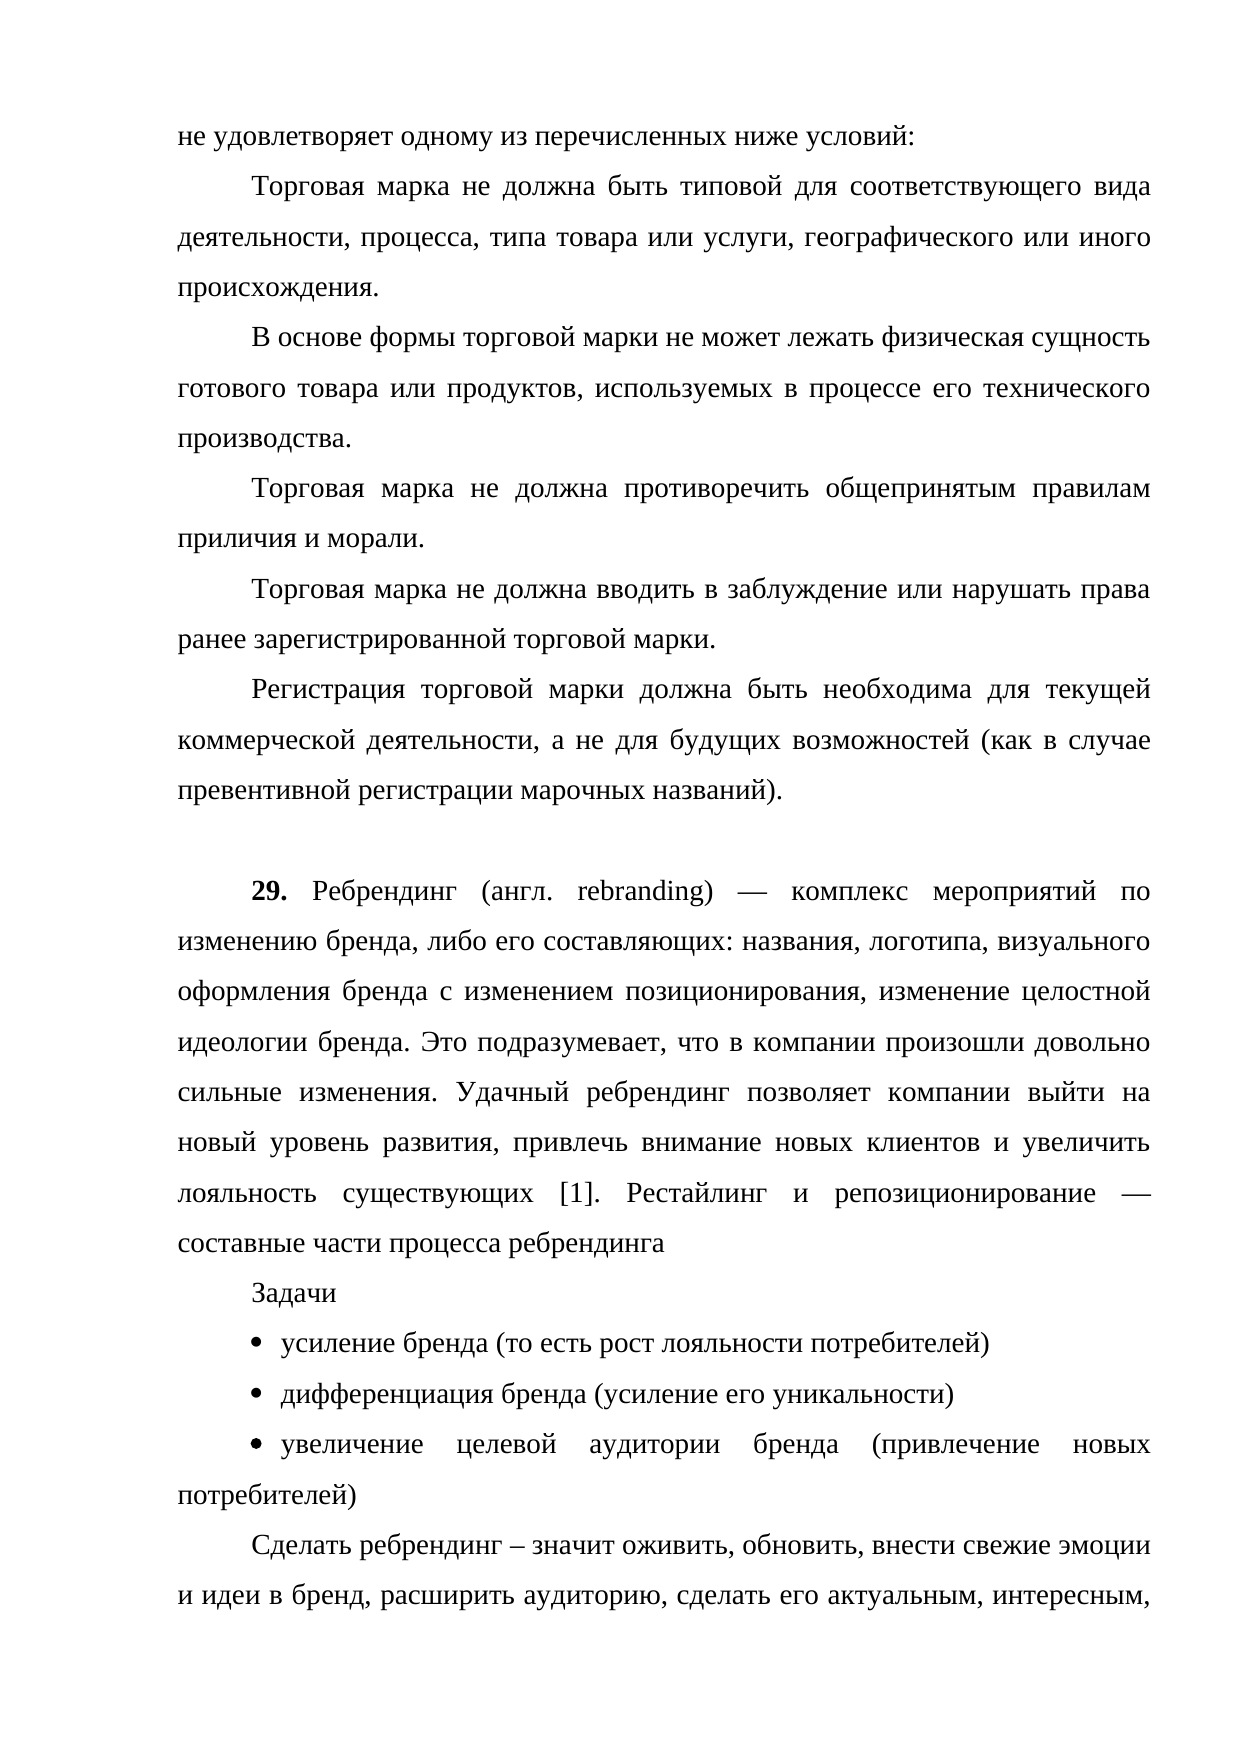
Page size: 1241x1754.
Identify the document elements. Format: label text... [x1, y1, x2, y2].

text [177, 118, 1152, 152]
text Торговая марка не должна противоречить общепринятым правилам приличия и морали. [177, 470, 1152, 554]
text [177, 1527, 1152, 1611]
list увеличение целевой аудитории бренда (привлечение новых потребителей) [177, 1426, 1152, 1510]
list дифференциация бренда (усиление его уникальности) [177, 1376, 1152, 1410]
text Регистрация торговой марки должна быть необходима для текущей коммерческой деятельности, а не для будущих возможностей (как в случае превентивной регистрации марочных названий). [177, 672, 1152, 806]
text 29. Ребрендинг (англ. rebranding) — комплекс мероприятий по изменению бренда, либо его составляющих: названия, логотипа, визуального оформления бренда с изменением позиционирования, изменение целостной идеологии бренда. Это подразумевает, что в компании произошли довольно сильные изменения. Удачный ребрендинг позволяет компании выйти на новый уровень развития, привлечь внимание новых клиентов и увеличить лояльность существующих [1]. Рестайлинг и репозиционирование — составные части процесса ребрендинга [177, 873, 1152, 1258]
text В основе формы торговой марки не может лежать физическая сущность готового товара или продуктов, используемых в процессе его технического производства. [177, 319, 1152, 453]
list усиление бренда (то есть рост лояльности потребителей) [177, 1326, 1152, 1359]
text Торговая марка не должна быть типовой для соответствующего вида деятельности, процесса, типа товара или услуги, географического или иного происхождения. [177, 168, 1152, 303]
text Торговая марка не должна вводить в заблуждение или нарушать права ранее зарегистрированной торговой марки. [177, 571, 1152, 655]
text Задачи [177, 1275, 1152, 1309]
